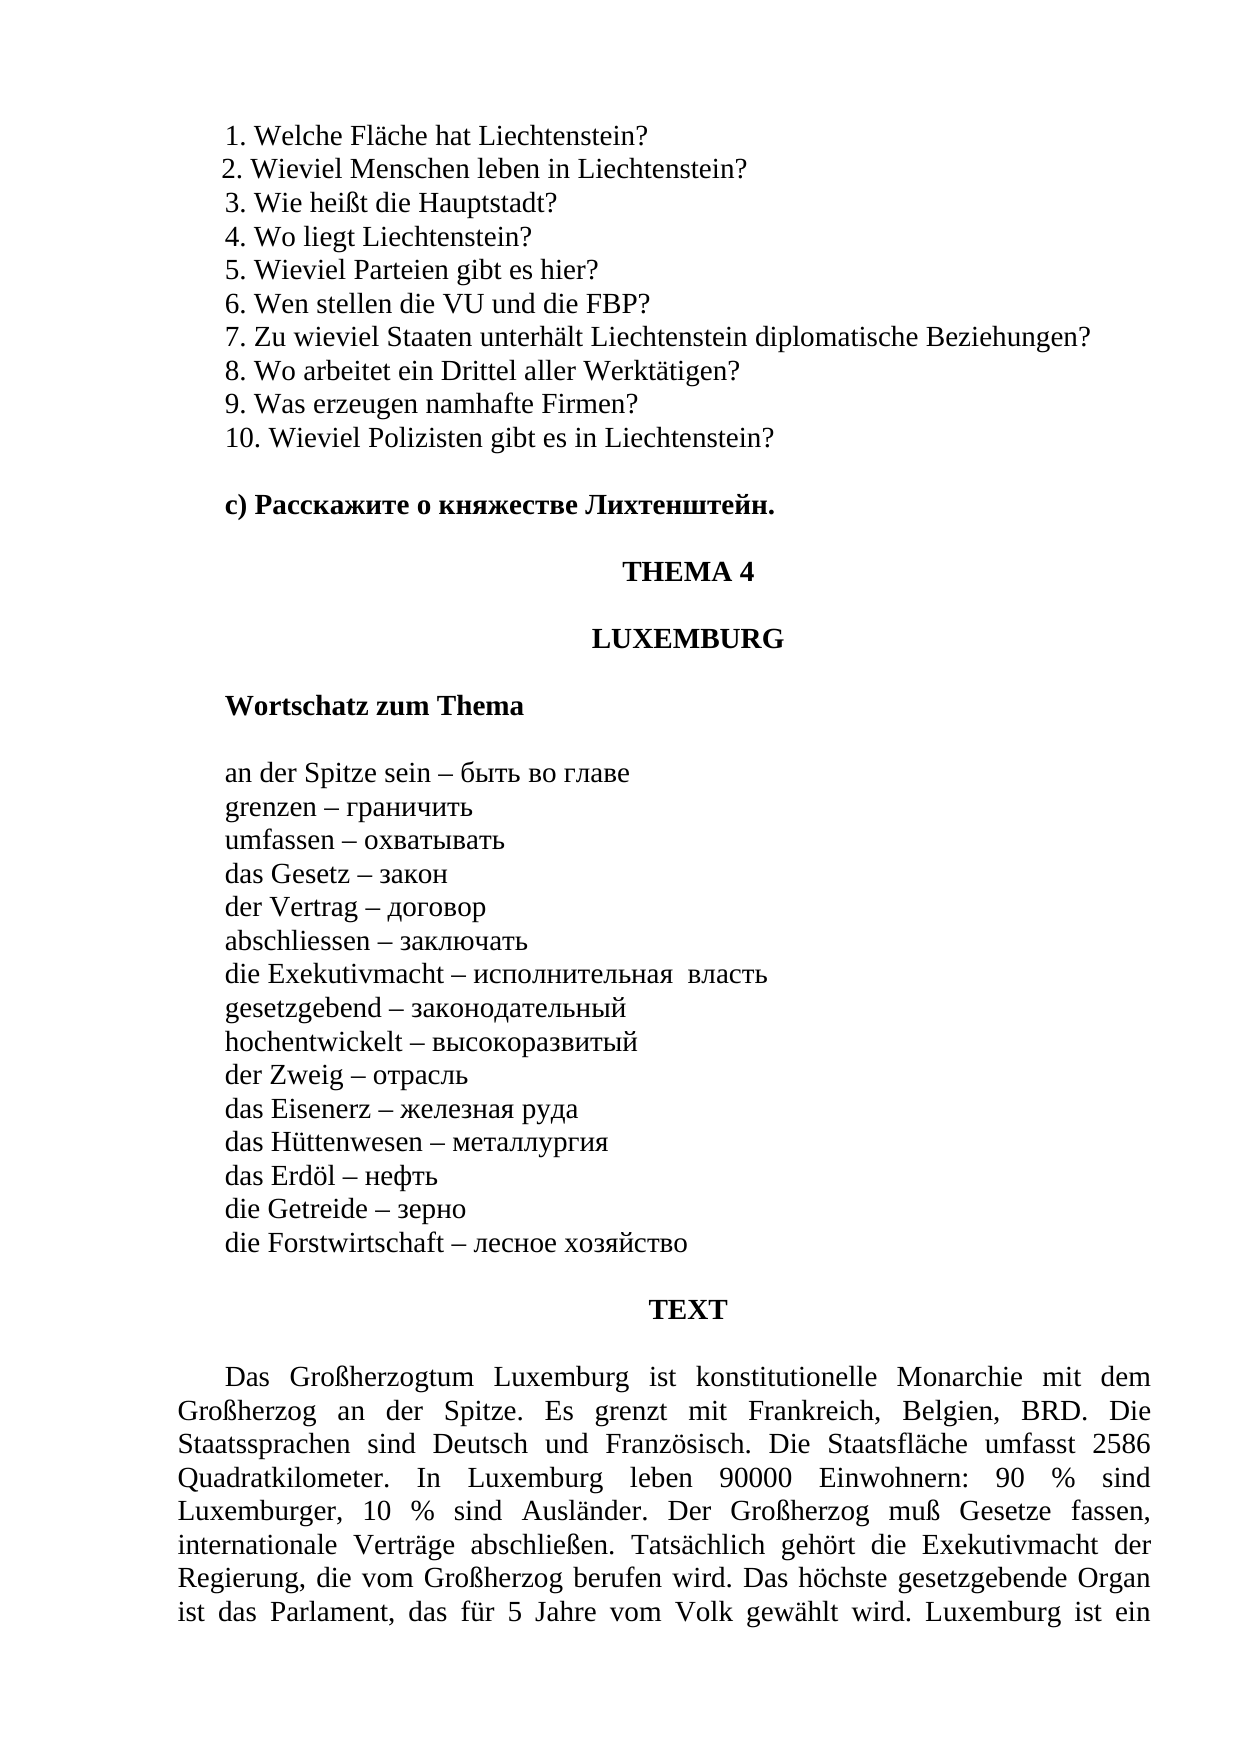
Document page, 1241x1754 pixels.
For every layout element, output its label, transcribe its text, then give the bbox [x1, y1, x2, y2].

text 4. Wo liegt Liechtenstein? [177, 219, 1152, 252]
text der Vertrag – договор [177, 889, 1152, 923]
text hochentwickelt – высокоразвитый [177, 1024, 1152, 1057]
text das Erdöl – нефть [177, 1158, 1152, 1191]
text das Eisenerz – железная руда [177, 1091, 1152, 1124]
text das Gesetz – закон [177, 856, 1152, 889]
text gesetzgebend – законодательный [177, 990, 1152, 1024]
text die Exekutivmacht – исполнительная власть [177, 957, 1152, 990]
text umfassen – охватывать [177, 822, 1152, 856]
text TEXT [177, 1292, 1152, 1326]
text 1. Welche Fläche hat Liechtenstein? [177, 118, 1152, 152]
text 6. Wen stellen die VU und die FBP? [177, 286, 1152, 319]
text der Zweig – отрасль [177, 1057, 1152, 1091]
text die Forstwirtschaft – лесное хозяйство [177, 1225, 1152, 1258]
text an der Spitze sein – быть во главе [177, 755, 1152, 789]
text abschliessen – заключать [177, 923, 1152, 957]
text 8. Wo arbeitet ein Drittel aller Werktätigen? [177, 353, 1152, 386]
text 2. Wieviel Menschen leben in Liechtenstein? [177, 152, 1152, 185]
text THEMA 4 [177, 554, 1152, 588]
text Wortschatz zum Thema [177, 688, 1152, 722]
text 9. Was erzeugen namhafte Firmen? [177, 386, 1152, 420]
text das Hüttenwesen – металлургия [177, 1124, 1152, 1158]
text grenzen – граничить [177, 789, 1152, 822]
text c) Расскажите о княжестве Лихтенштейн. [177, 487, 1152, 521]
text 3. Wie heißt die Hauptstadt? [177, 185, 1152, 219]
text die Getreide – зерно [177, 1191, 1152, 1225]
text 5. Wieviel Parteien gibt es hier? [177, 252, 1152, 286]
text 10. Wieviel Polizisten gibt es in Liechtenstein? [177, 420, 1152, 453]
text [177, 1359, 1152, 1627]
text 7. Zu wieviel Staaten unterhält Liechtenstein diplomatische Beziehungen? [177, 319, 1152, 353]
text LUXEMBURG [177, 621, 1152, 655]
